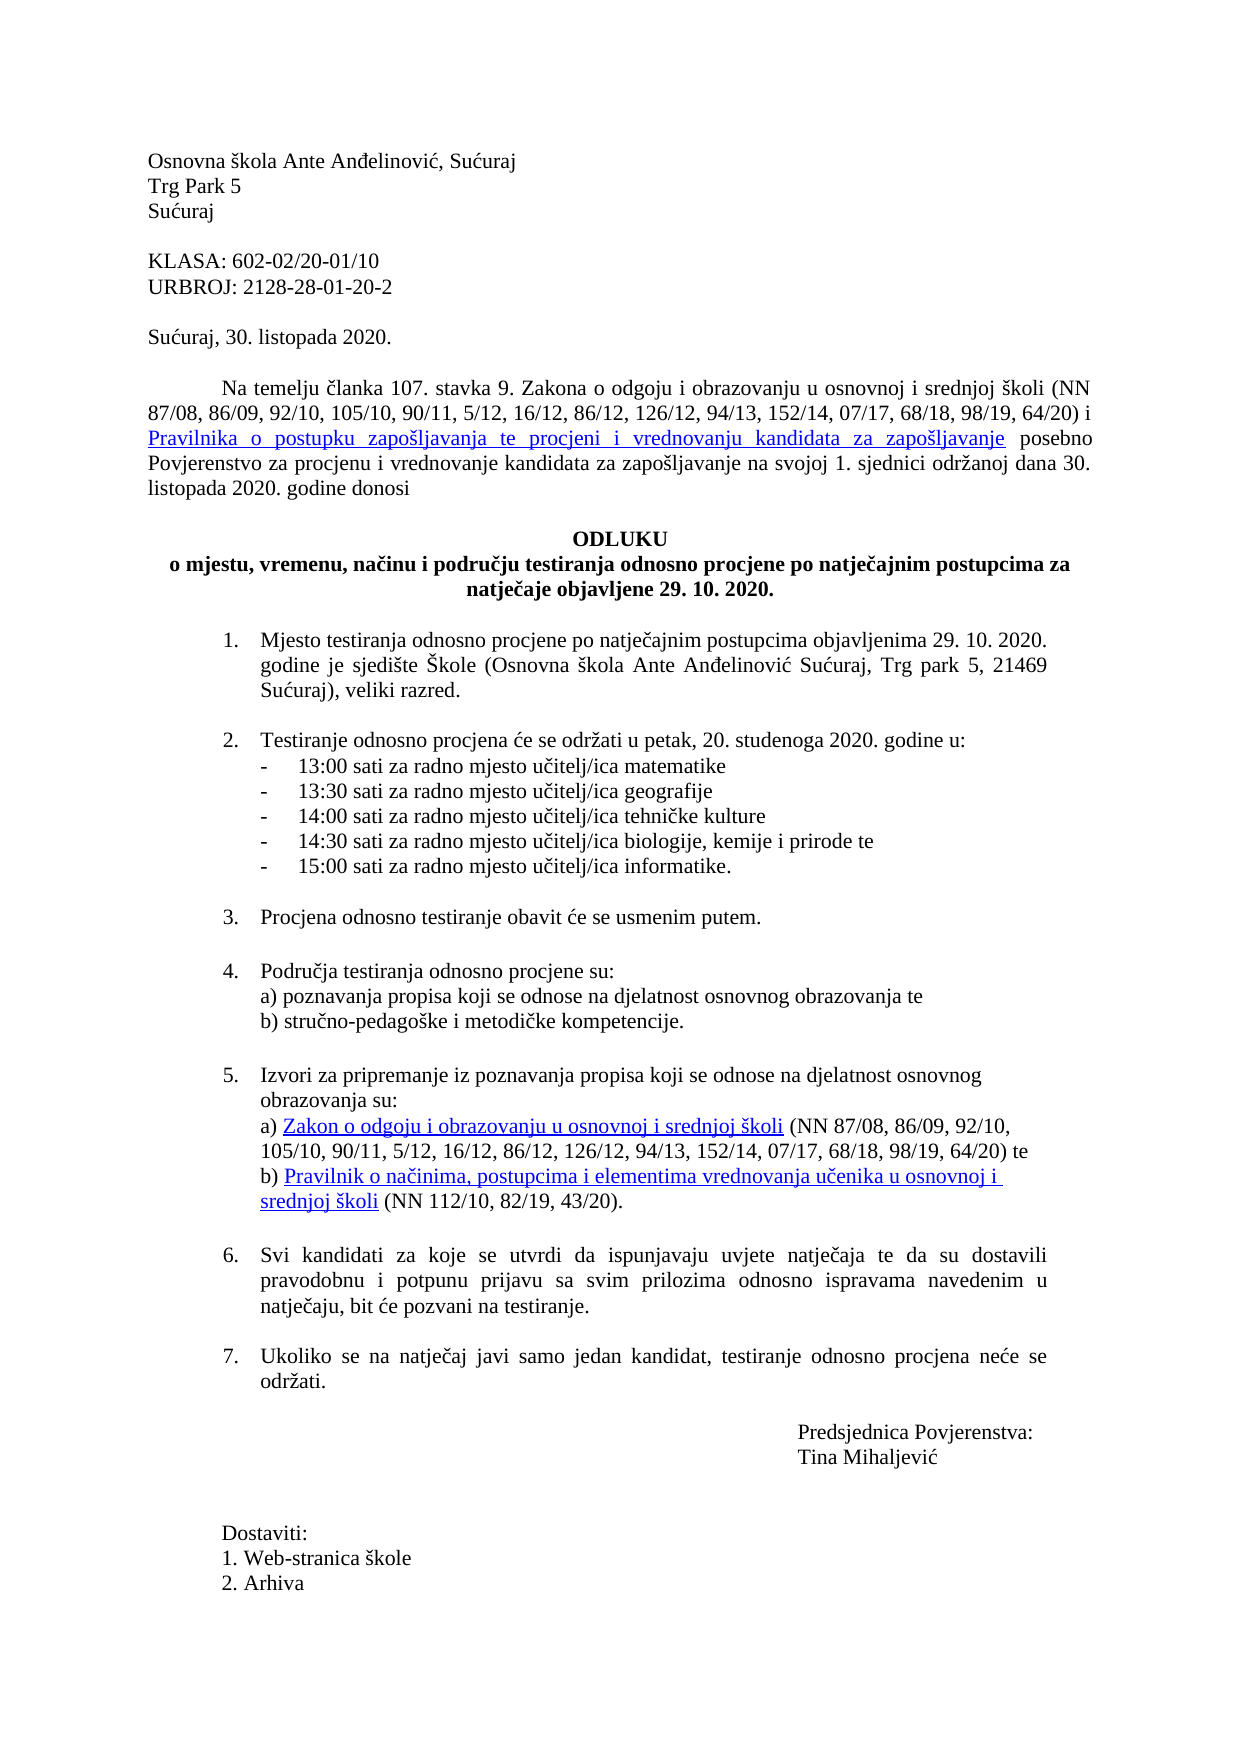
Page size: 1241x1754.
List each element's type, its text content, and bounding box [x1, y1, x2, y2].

text Sućuraj [148, 198, 1127, 223]
text Trg Park 5 [148, 173, 1127, 198]
list 14:30 sati za radno mjesto učitelj/ica biologije, kemije i prirode te [260, 828, 1048, 853]
text KLASA: 602-02/20-01/10 [148, 248, 1127, 274]
list Testiranje odnosno procjena će se održati u petak, 20. studenoga 2020. godine u: [223, 727, 1048, 753]
list Ukoliko se na natječaj javi samo jedan kandidat, testiranje odnosno procjena neće se održati. [223, 1343, 1048, 1393]
text Predsjednica Povjerenstva: [797, 1419, 1048, 1444]
text Sućuraj, 30. listopada 2020. [148, 324, 1093, 349]
text 2. Arhiva [148, 1570, 1048, 1595]
list Svi kandidati za koje se utvrdi da ispunjavaju uvjete natječaja te da su dostavili pravodobnu i potpunu prijavu sa svim prilozima odnosno ispravama navedenim u natječaju, bit će pozvani na testiranje. [223, 1242, 1048, 1318]
list Mjesto testiranja odnosno procjene po natječajnim postupcima objavljenima 29. 10. 2020. godine je sjedište Škole (Osnovna škola Ante Anđelinović Sućuraj, Trg park 5, 21469 Sućuraj), veliki razred. [223, 627, 1048, 702]
list 15:00 sati za radno mjesto učitelj/ica informatike. [260, 853, 1048, 879]
list 14:00 sati za radno mjesto učitelj/ica tehničke kulture [260, 803, 1048, 828]
text Tina Mihaljević [148, 1444, 1048, 1469]
text ODLUKU o mjestu, vremenu, načinu i području testiranja odnosno procjene po natječajnim postupcima za natječaje objavljene 29. 10. 2020. [148, 526, 1093, 601]
text Osnovna škola Ante Anđelinović, Sućuraj [148, 148, 1127, 173]
list 13:00 sati za radno mjesto učitelj/ica matematike [260, 753, 1048, 778]
text 1. Web-stranica škole [148, 1545, 1048, 1570]
text Na temelju članka 107. stavka 9. Zakona o odgoju i obrazovanju u osnovnoj i srednjoj školi (NN 87/08, 86/09, 92/10, 105/10, 90/11, 5/12, 16/12, 86/12, 126/12, 94/13, 152/14, 07/17, 68/18, 98/19, 64/20) i Pravilnika o postupku zapošljavanja te procjeni i vrednovanju kandidata za zapošljavanje posebno Povjerenstvo za procjenu i vrednovanje kandidata za zapošljavanje na svojoj 1. sjednici održanoj dana 30. listopada 2020. godine donosi [148, 374, 1093, 501]
list Izvori za pripremanje iz poznavanja propisa koji se odnose na djelatnost osnovnog obrazovanja su: a) Zakon o odgoju i obrazovanju u osnovnoj i srednjoj školi (NN 87/08, 86/09, 92/10, 105/10, 90/11, 5/12, 16/12, 86/12, 126/12, 94/13, 152/14, 07/17, 68/18, 98/19, 64/20) te b) Pravilnik o načinima, postupcima i elementima vrednovanja učenika u osnovnoj i srednjoj školi (NN 112/10, 82/19, 43/20). [223, 1062, 1048, 1242]
list Područja testiranja odnosno procjene su: a) poznavanja propisa koji se odnose na djelatnost osnovnog obrazovanja te b) stručno-pedagoške i metodičke kompetencije. [223, 958, 1048, 1062]
list 13:30 sati za radno mjesto učitelj/ica geografije [260, 778, 1048, 803]
text Dostaviti: [148, 1519, 1048, 1545]
text URBROJ: 2128-28-01-20-2 [148, 274, 1127, 299]
list Procjena odnosno testiranje obavit će se usmenim putem. [223, 904, 1048, 958]
